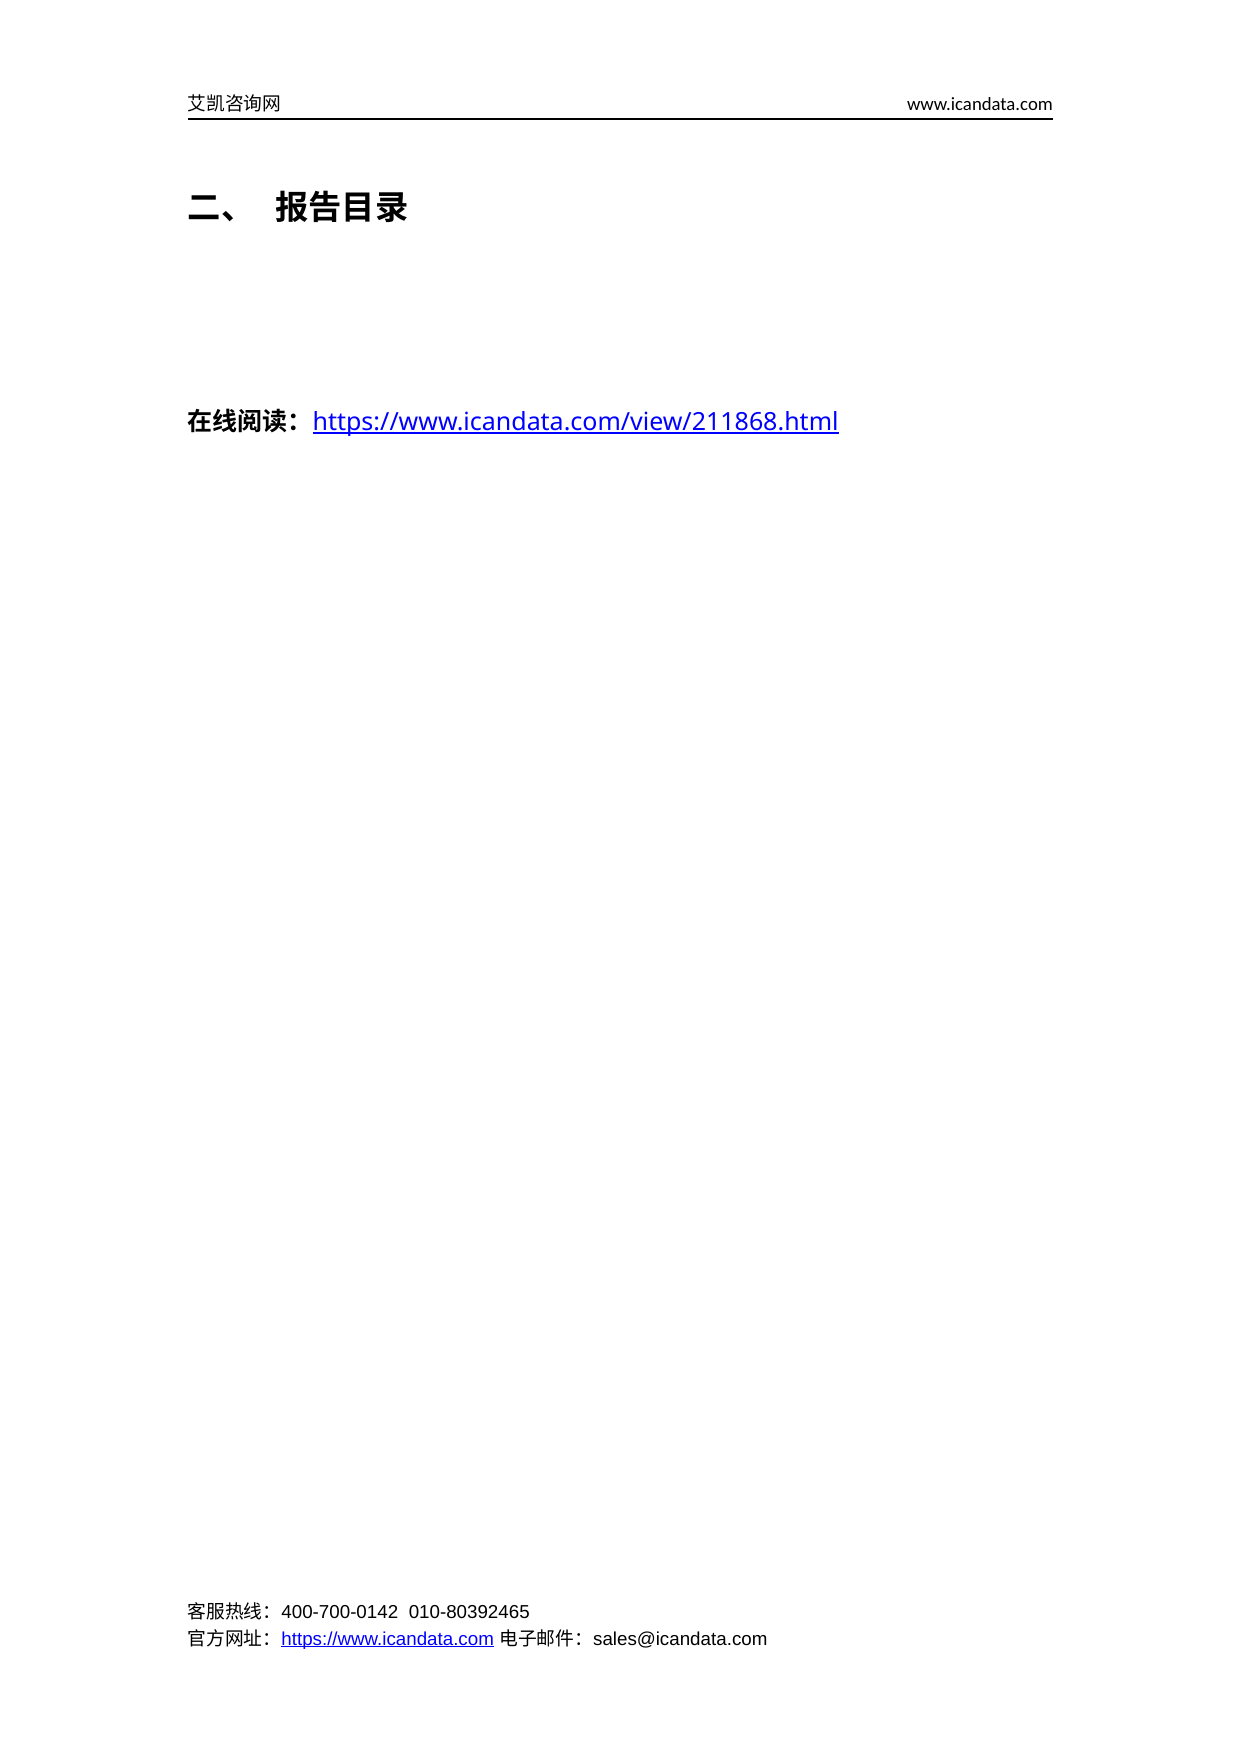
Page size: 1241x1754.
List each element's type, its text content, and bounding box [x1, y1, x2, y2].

subtitle 报告目录 [187, 172, 1053, 237]
text 在线阅读：https://www.icandata.com/view/211868.html [187, 387, 1053, 452]
